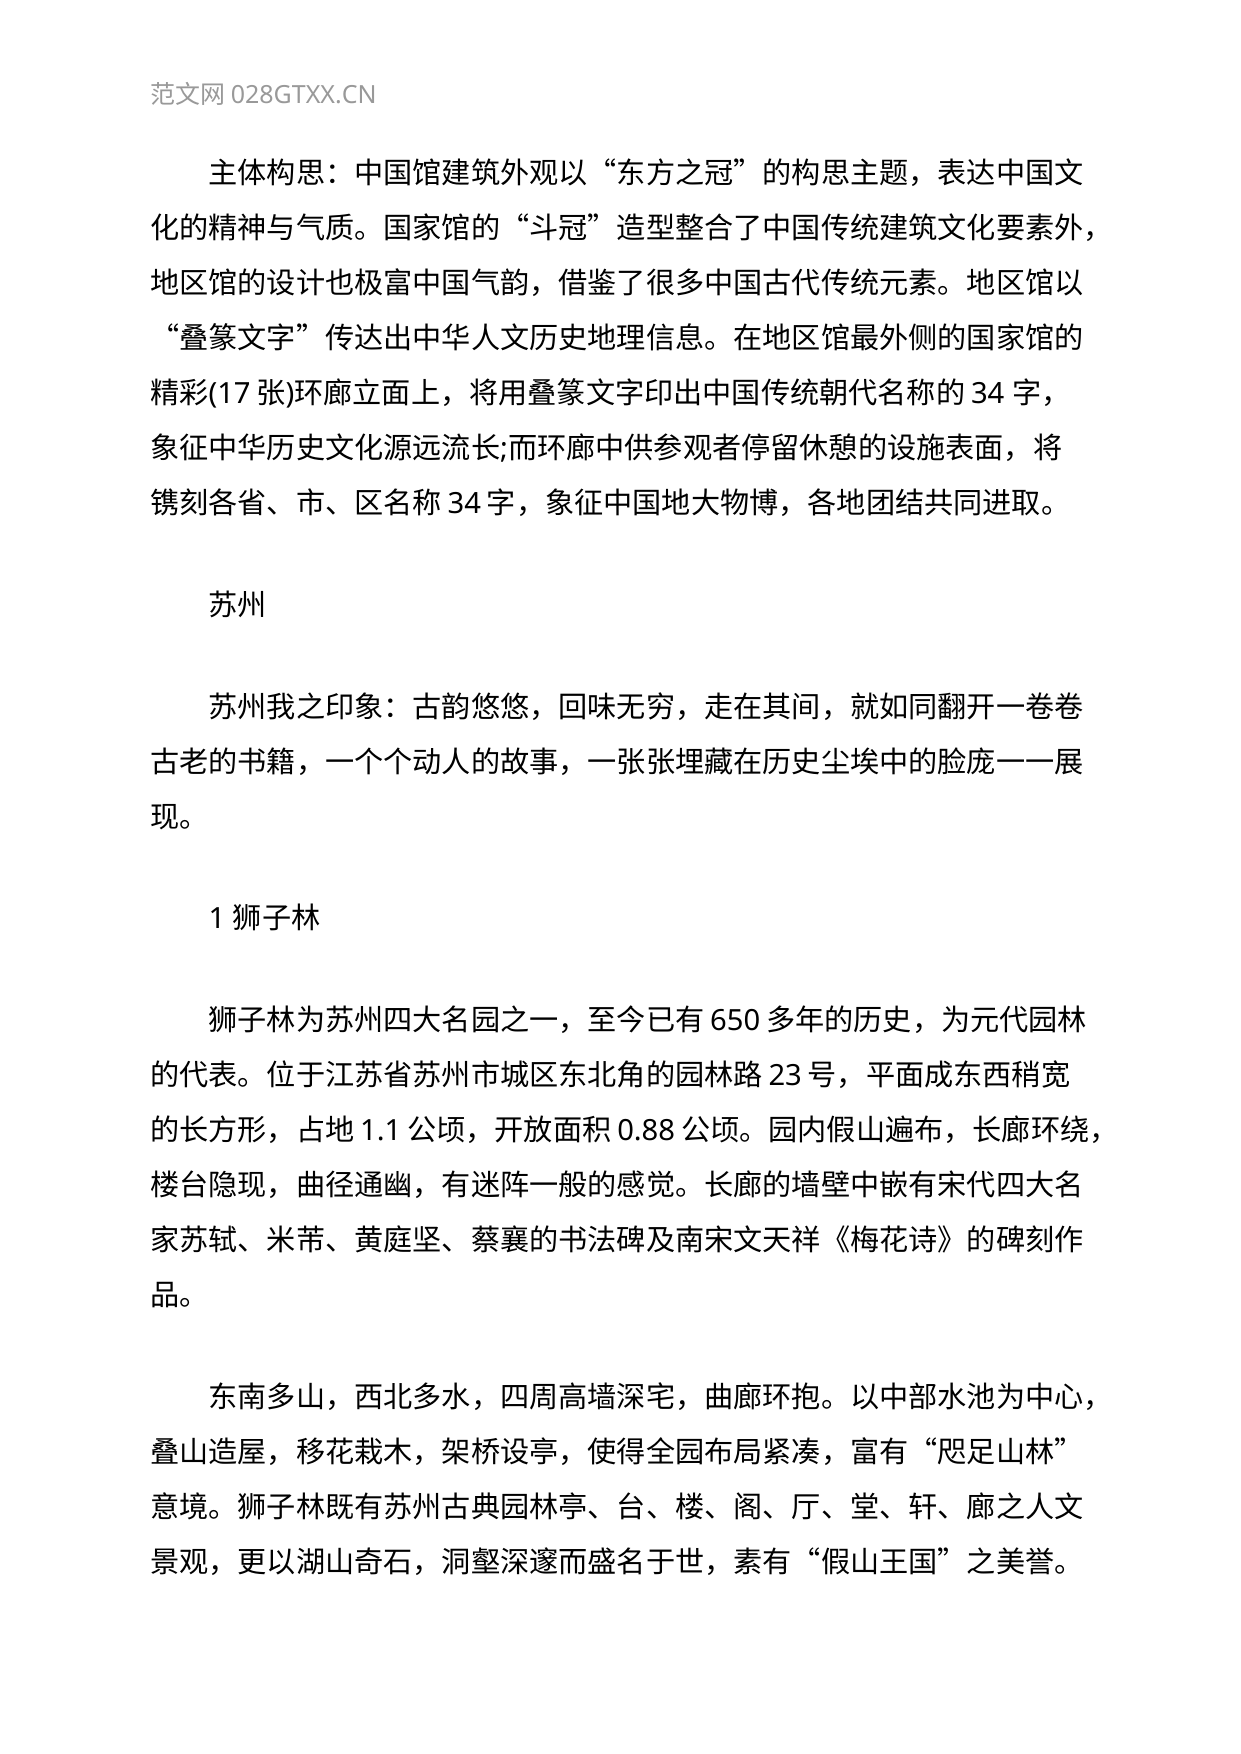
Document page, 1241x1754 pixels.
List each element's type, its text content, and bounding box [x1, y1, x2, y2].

text 狮子林为苏州四大名园之一，至今已有650多年的历史，为元代园林的代表。位于江苏省苏州市城区东北角的园林路23号，平面成东西稍宽的长方形，占地1.1公顷，开放面积0.88公顷。园内假山遍布，长廊环绕，楼台隐现，曲径通幽，有迷阵一般的感觉。长廊的墙壁中嵌有宋代四大名家苏轼、米芾、黄庭坚、蔡襄的书法碑及南宋文天祥《梅花诗》的碑刻作品。 [150, 997, 1090, 1314]
text 苏州 [150, 582, 1090, 624]
text 1 狮子林 [150, 895, 1090, 937]
text 主体构思：中国馆建筑外观以“东方之冠”的构思主题，表达中国文化的精神与气质。国家馆的“斗冠”造型整合了中国传统建筑文化要素外，地区馆的设计也极富中国气韵，借鉴了很多中国古代传统元素。地区馆以“叠篆文字”传达出中华人文历史地理信息。在地区馆最外侧的国家馆的精彩(17张)环廊立面上，将用叠篆文字印出中国传统朝代名称的34 字，象征中华历史文化源远流长;而环廊中供参观者停留休憩的设施表面，将镌刻各省、市、区名称34字，象征中国地大物博，各地团结共同进取。 [150, 150, 1090, 522]
text 苏州我之印象：古韵悠悠，回味无穷，走在其间，就如同翻开一卷卷古老的书籍，一个个动人的故事，一张张埋藏在历史尘埃中的脸庞一一展现。 [150, 683, 1090, 835]
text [150, 1373, 1090, 1580]
